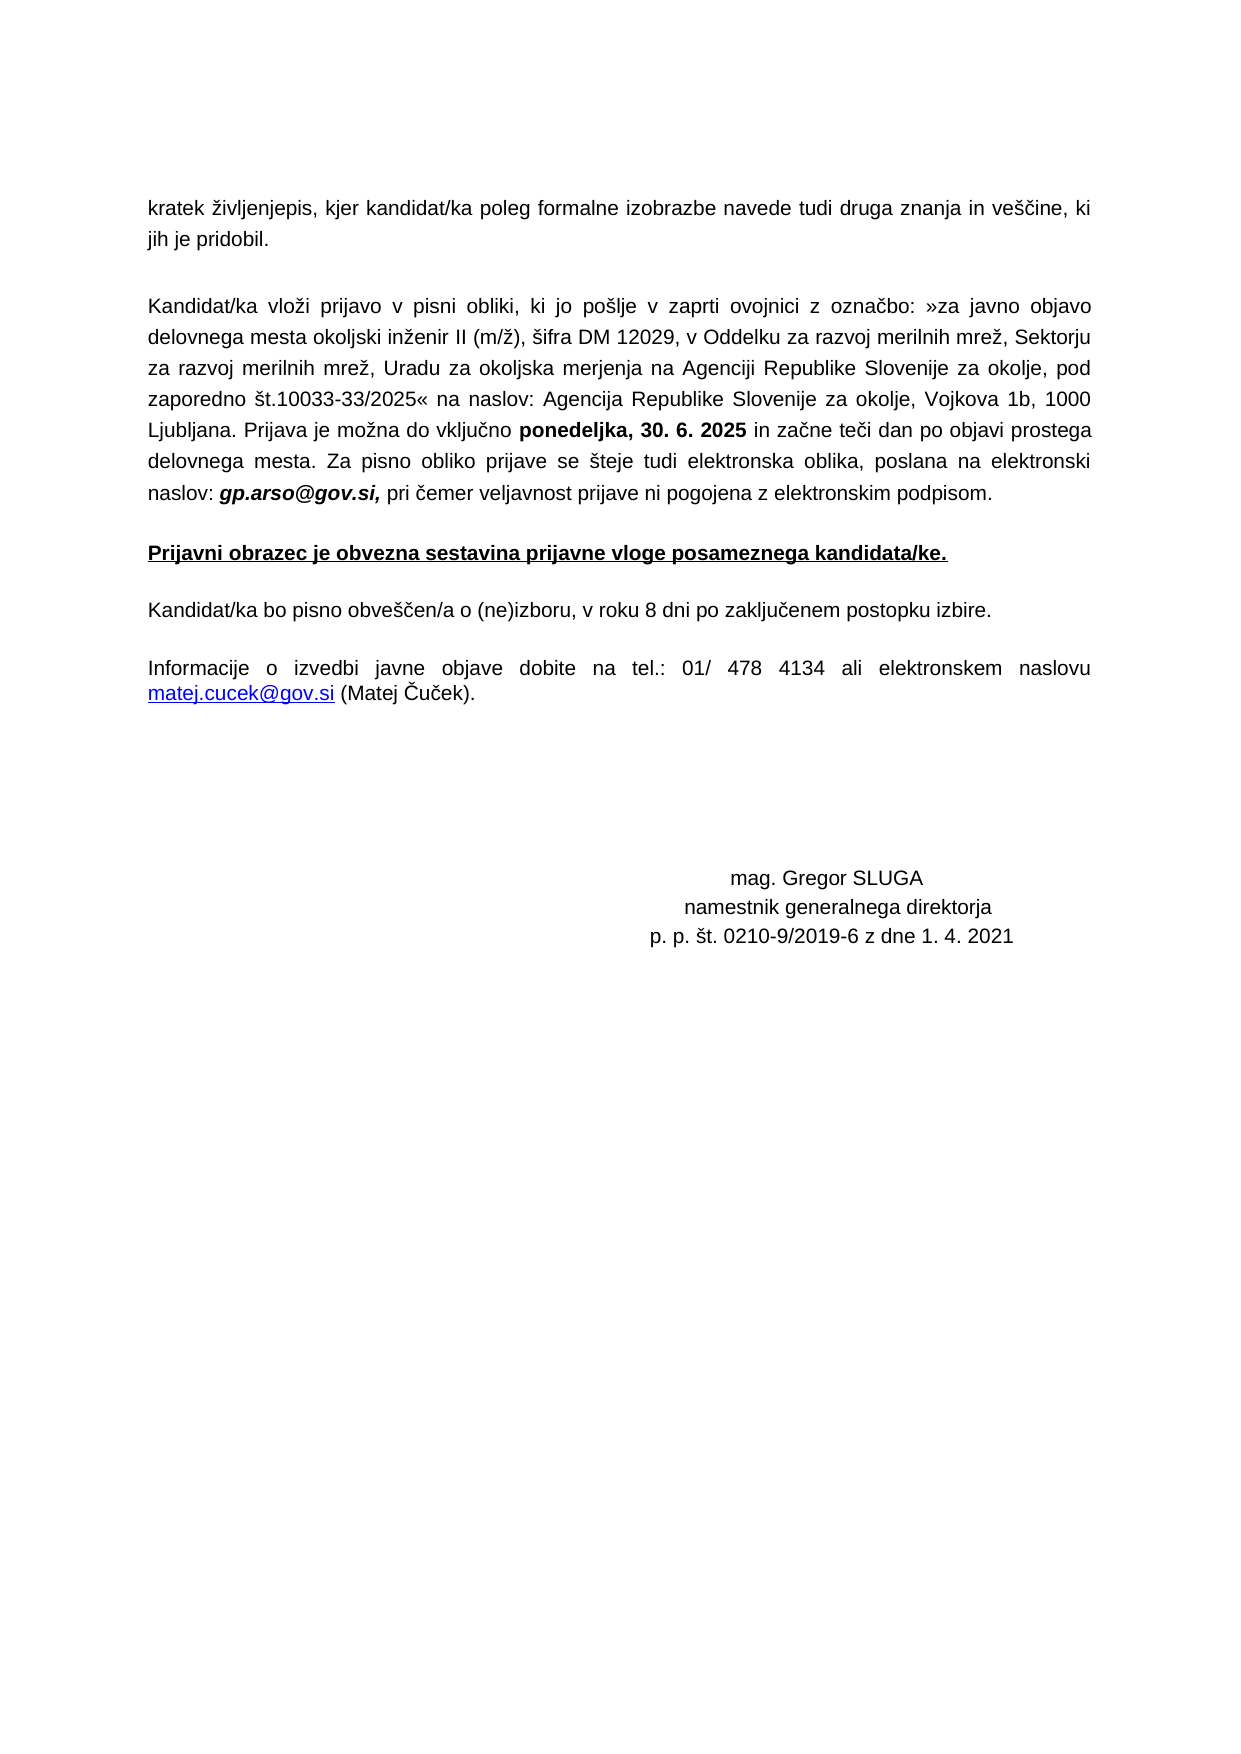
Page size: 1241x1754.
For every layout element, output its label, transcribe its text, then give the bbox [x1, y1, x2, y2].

text p. p. št. 0210-9/2019-6 z dne 1. 4. 2021 [598, 924, 1093, 948]
text namestnik generalnega direktorja [673, 895, 1093, 919]
text Kandidat/ka vloži prijavo v pisni obliki, ki jo pošlje v zaprti ovojnici z označbo: »za javno objavo delovnega mesta okoljski inženir II (m/ž), šifra DM 12029, v Oddelku za razvoj merilnih mrež, Sektorju za razvoj merilnih mrež, Uradu za okoljska merjenja na Agenciji Republike Slovenije za okolje, pod zaporedno št.10033-33/2025« na naslov: Agencija Republike Slovenije za okolje, Vojkova 1b, 1000 Ljubljana. Prijava je možna do vključno ponedeljka, 30. 6. 2025 in začne teči dan po objavi prostega delovnega mesta. Za pisno obliko prijave se šteje tudi elektronska oblika, poslana na elektronski naslov: gp.arso@gov.si, pri čemer veljavnost prijave ni pogojena z elektronskim podpisom. [148, 294, 1093, 504]
text Prijavni obrazec je obvezna sestavina prijavne vloge posameznega kandidata/ke. [148, 540, 1093, 564]
text mag. Gregor SLUGA [148, 866, 1093, 890]
text Kandidat/ka bo pisno obveščen/a o (ne)izboru, v roku 8 dni po zaključenem postopku izbire. [148, 598, 1093, 622]
text Informacije o izvedbi javne objave dobite na tel.: 01/ 478 4134 ali elektronskem naslovu matej.cucek@gov.si (Matej Čuček). [148, 655, 1093, 705]
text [148, 196, 1093, 251]
